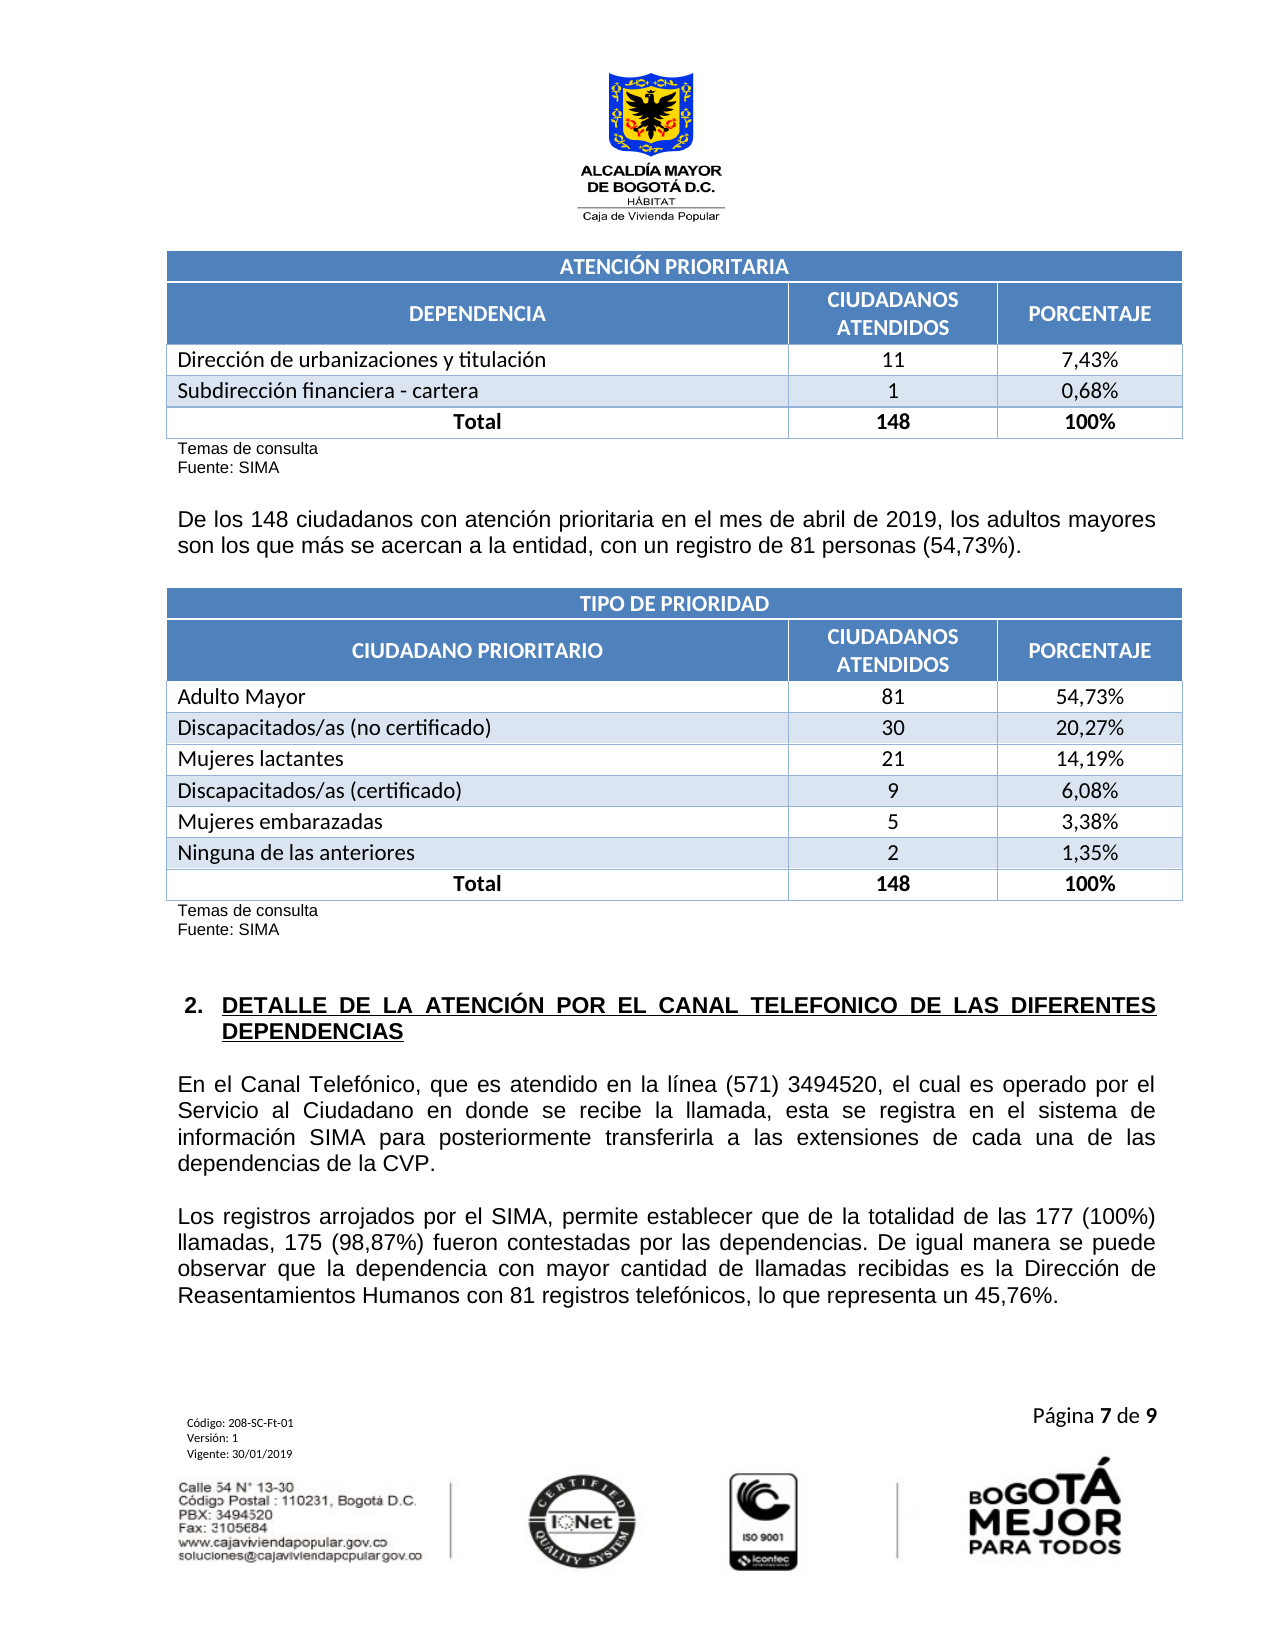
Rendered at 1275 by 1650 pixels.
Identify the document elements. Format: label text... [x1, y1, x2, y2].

text Fuente: SIMA [177, 458, 1157, 477]
table_header ATENCIÓN PRIORITARIA [167, 251, 1182, 281]
table_cell 14,19% [998, 745, 1182, 775]
picture [101, 1420, 1224, 1622]
table_header TIPO DE PRIORIDAD [167, 588, 1182, 618]
table_cell PORCENTAJE [998, 620, 1182, 681]
table_cell Adulto Mayor [167, 682, 788, 712]
table_cell Discapacitados/as (certificado) [167, 776, 788, 806]
table_cell 21 [789, 745, 997, 775]
table_cell Dirección de urbanizaciones y titulación [167, 345, 788, 375]
table_cell 5 [789, 807, 997, 837]
table_cell Subdirección financiera - cartera [167, 376, 788, 406]
table_cell 9 [789, 776, 997, 806]
text Los registros arrojados por el SIMA, permite establecer que de la totalidad de las 177 (100%) llamadas, 175 (98,87%) fueron contestadas por las dependencias. De igual manera se puede observar que la dependencia con mayor cantidad de llamadas recibidas es la Dirección de Reasentamientos Humanos con 81 registros telefónicos, lo que representa un 45,76%. [177, 1203, 1157, 1308]
table_cell 30 [789, 713, 997, 743]
table_cell Total [167, 870, 788, 900]
text En el Canal Telefónico, que es atendido en la línea (571) 3494520, el cual es operado por el Servicio al Ciudadano en donde se recibe la llamada, esta se registra en el sistema de información SIMA para posteriormente transferirla a las extensiones de cada una de las dependencias de la CVP. [177, 1071, 1157, 1176]
list DETALLE DE LA ATENCIÓN POR EL CANAL TELEFONICO DE LAS DIFERENTES DEPENDENCIAS [184, 992, 1157, 1044]
table_cell CIUDADANO PRIORITARIO [167, 620, 788, 681]
table_cell 81 [789, 682, 997, 712]
table_cell Total [167, 408, 788, 438]
table_cell 148 [789, 870, 997, 900]
table_cell 1,35% [998, 838, 1182, 868]
table_cell DEPENDENCIA [167, 283, 788, 344]
text De los 148 ciudadanos con atención prioritaria en el mes de abril de 2019, los adultos mayores son los que más se acercan a la entidad, con un registro de 81 personas (54,73%). [177, 506, 1157, 558]
table_cell Discapacitados/as (no certificado) [167, 713, 788, 743]
table_cell 148 [789, 408, 997, 438]
text Fuente: SIMA [177, 920, 1157, 939]
table_cell Ninguna de las anteriores [167, 838, 788, 868]
table_cell 100% [998, 870, 1182, 900]
table_cell CIUDADANOS ATENDIDOS [789, 620, 997, 681]
table_cell Mujeres lactantes [167, 745, 788, 775]
picture [577, 73, 725, 222]
table_cell 100% [998, 408, 1182, 438]
table_cell 0,68% [998, 376, 1182, 406]
table_cell Mujeres embarazadas [167, 807, 788, 837]
table_cell 6,08% [998, 776, 1182, 806]
table_cell 1 [789, 376, 997, 406]
text Temas de consulta [177, 901, 1157, 920]
table_cell 2 [789, 838, 997, 868]
table_cell PORCENTAJE [998, 283, 1182, 344]
table_cell 7,43% [998, 345, 1182, 375]
table_cell 20,27% [998, 713, 1182, 743]
table_cell CIUDADANOS ATENDIDOS [789, 283, 997, 344]
text Temas de consulta [177, 439, 1157, 458]
table_cell 3,38% [998, 807, 1182, 837]
table_cell 11 [789, 345, 997, 375]
table_cell 54,73% [998, 682, 1182, 712]
